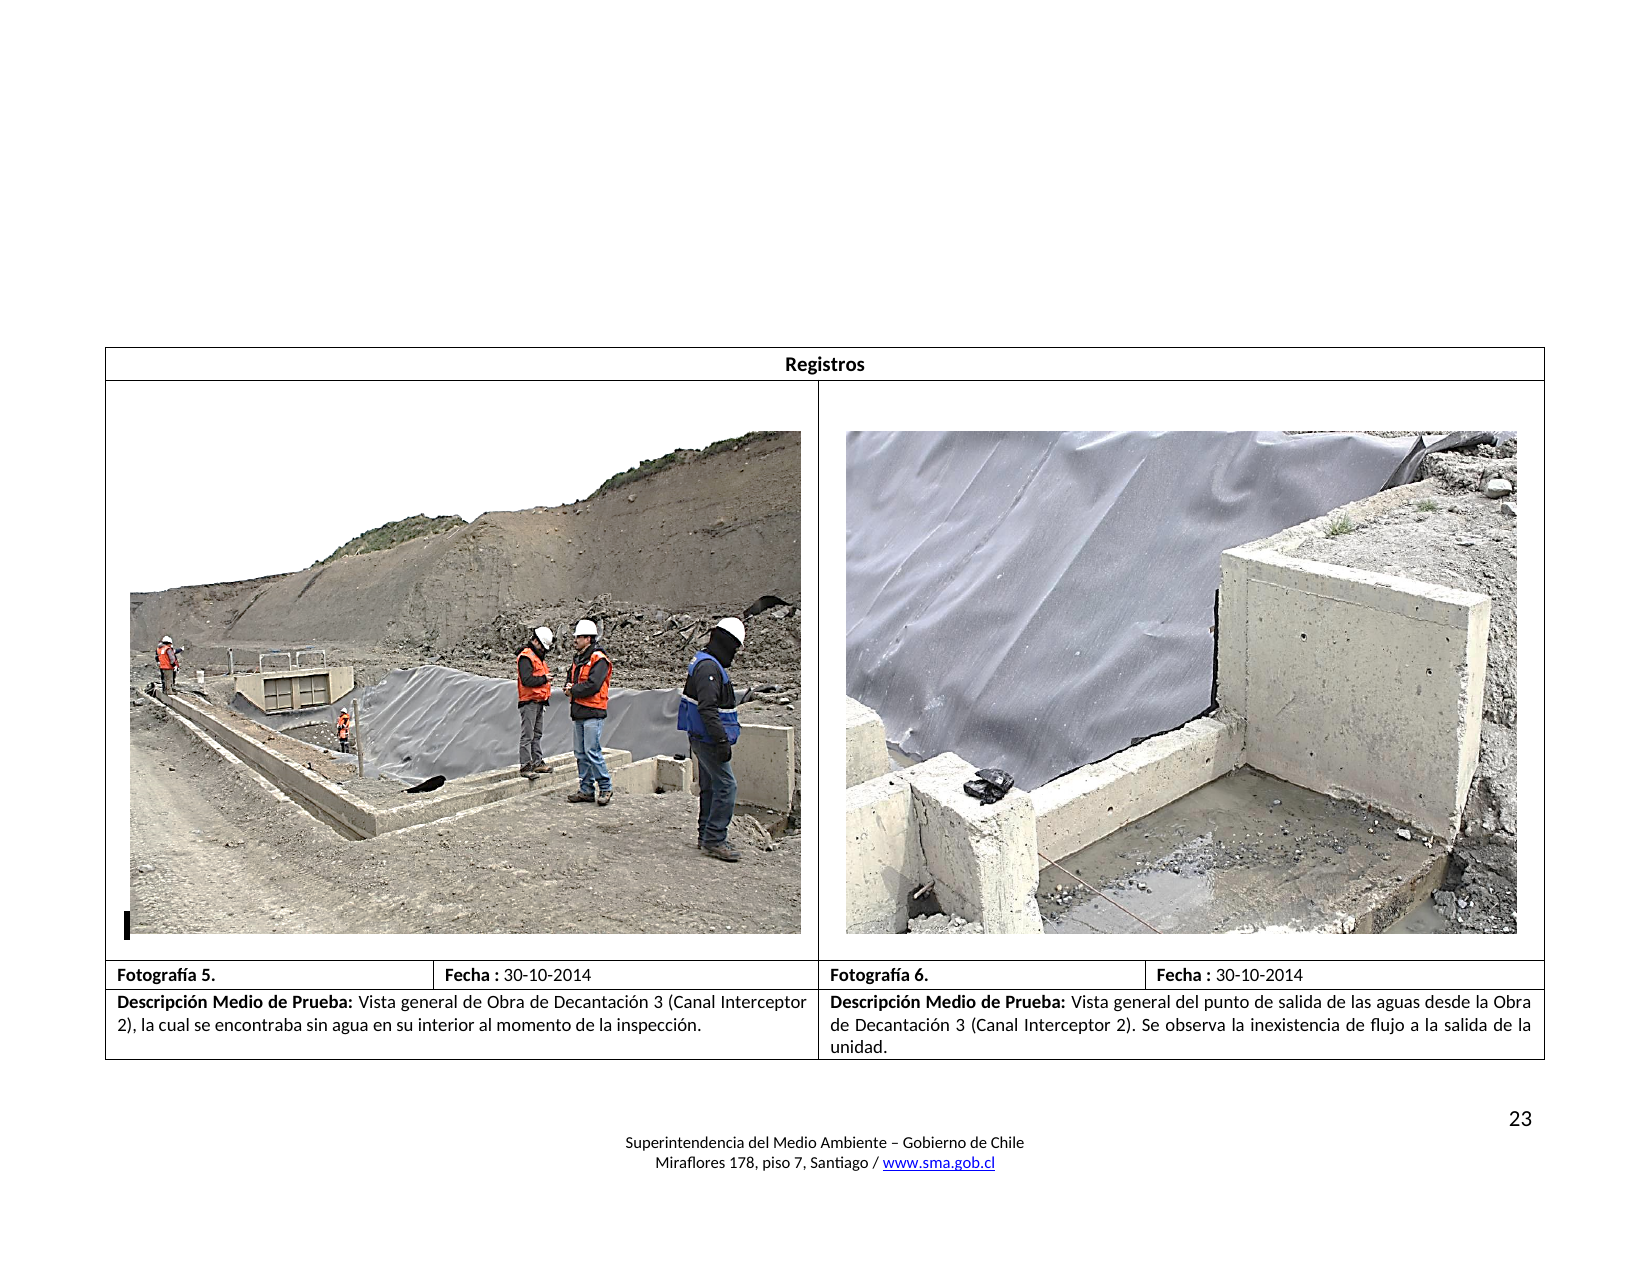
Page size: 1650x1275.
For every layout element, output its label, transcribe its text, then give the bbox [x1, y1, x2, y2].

picture [846, 431, 1517, 934]
table_cell [106, 381, 818, 960]
table_cell Descripción Medio de Prueba: Vista general de Obra de Decantación 3 (Canal Interceptor 2), la cual se encontraba sin agua en su interior al momento de la inspección. [106, 990, 818, 1058]
table_cell Fotografía 5. [106, 961, 433, 989]
table_cell Fecha : 30-10-2014 [434, 961, 818, 989]
table_cell [819, 381, 1544, 960]
table_cell Fotografía 6. [819, 961, 1145, 989]
table_header Registros [106, 348, 1544, 379]
table_cell Fecha : 30-10-2014 [1146, 961, 1544, 989]
picture [130, 431, 801, 934]
table_cell Descripción Medio de Prueba: Vista general del punto de salida de las aguas desde la Obra de Decantación 3 (Canal Interceptor 2). Se observa la inexistencia de flujo a la salida de la unidad. [819, 990, 1544, 1058]
